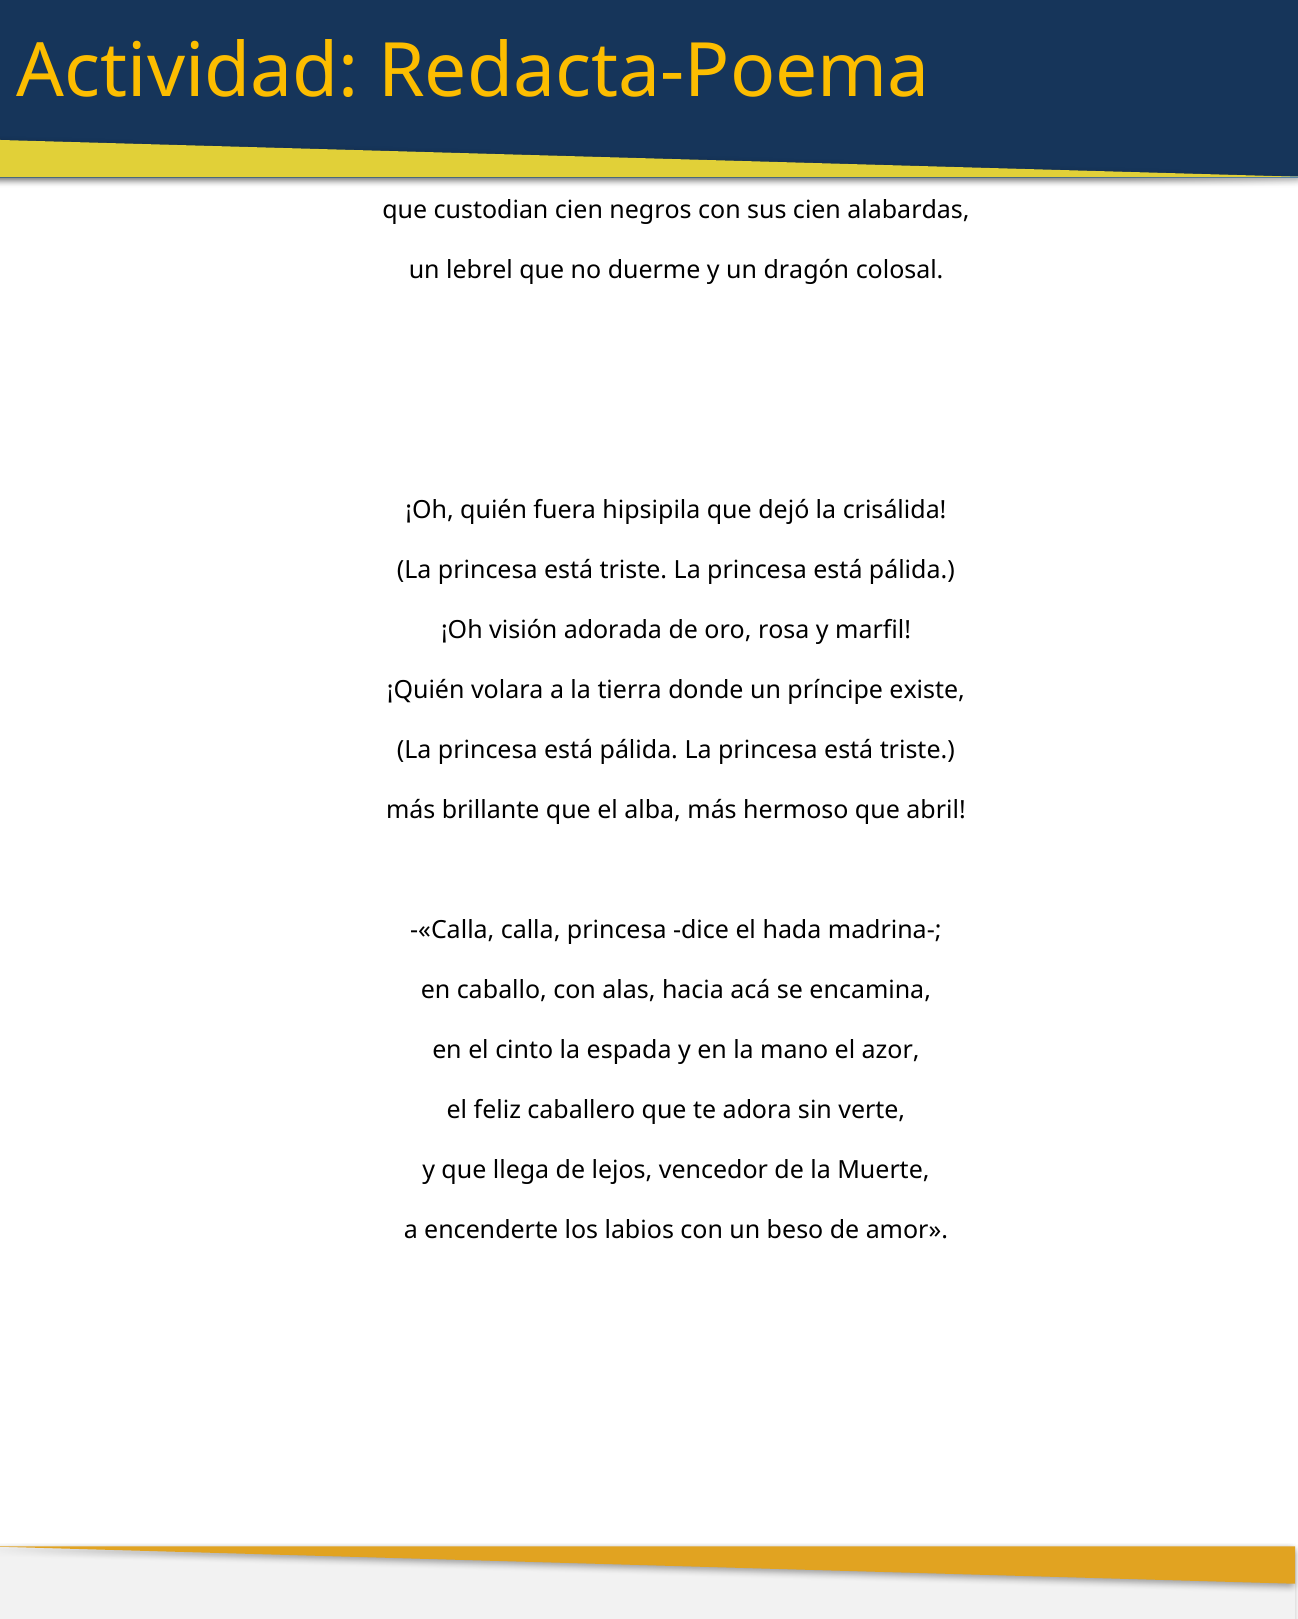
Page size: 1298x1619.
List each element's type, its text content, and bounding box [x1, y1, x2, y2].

text ¡Quién volara a la tierra donde un príncipe existe, [133, 672, 1219, 706]
text ¡Oh visión adorada de oro, rosa y marfil! [133, 612, 1219, 646]
text en el cinto la espada y en la mano el azor, [133, 1032, 1219, 1066]
text (La princesa está triste. La princesa está pálida.) [133, 552, 1219, 586]
text -«Calla, calla, princesa -dice el hada madrina-; [133, 912, 1219, 946]
text en caballo, con alas, hacia acá se encamina, [133, 972, 1219, 1006]
text y que llega de lejos, vencedor de la Muerte, [133, 1152, 1219, 1186]
text más brillante que el alba, más hermoso que abril! [133, 792, 1219, 826]
text a encenderte los labios con un beso de amor». [133, 1212, 1219, 1246]
text (La princesa está pálida. La princesa está triste.) [133, 732, 1219, 766]
text ¡Oh, quién fuera hipsipila que dejó la crisálida! [133, 492, 1219, 526]
text el feliz caballero que te adora sin verte, [133, 1092, 1219, 1126]
text un lebrel que no duerme y un dragón colosal. [133, 252, 1219, 286]
text que custodian cien negros con sus cien alabardas, [133, 192, 1219, 226]
